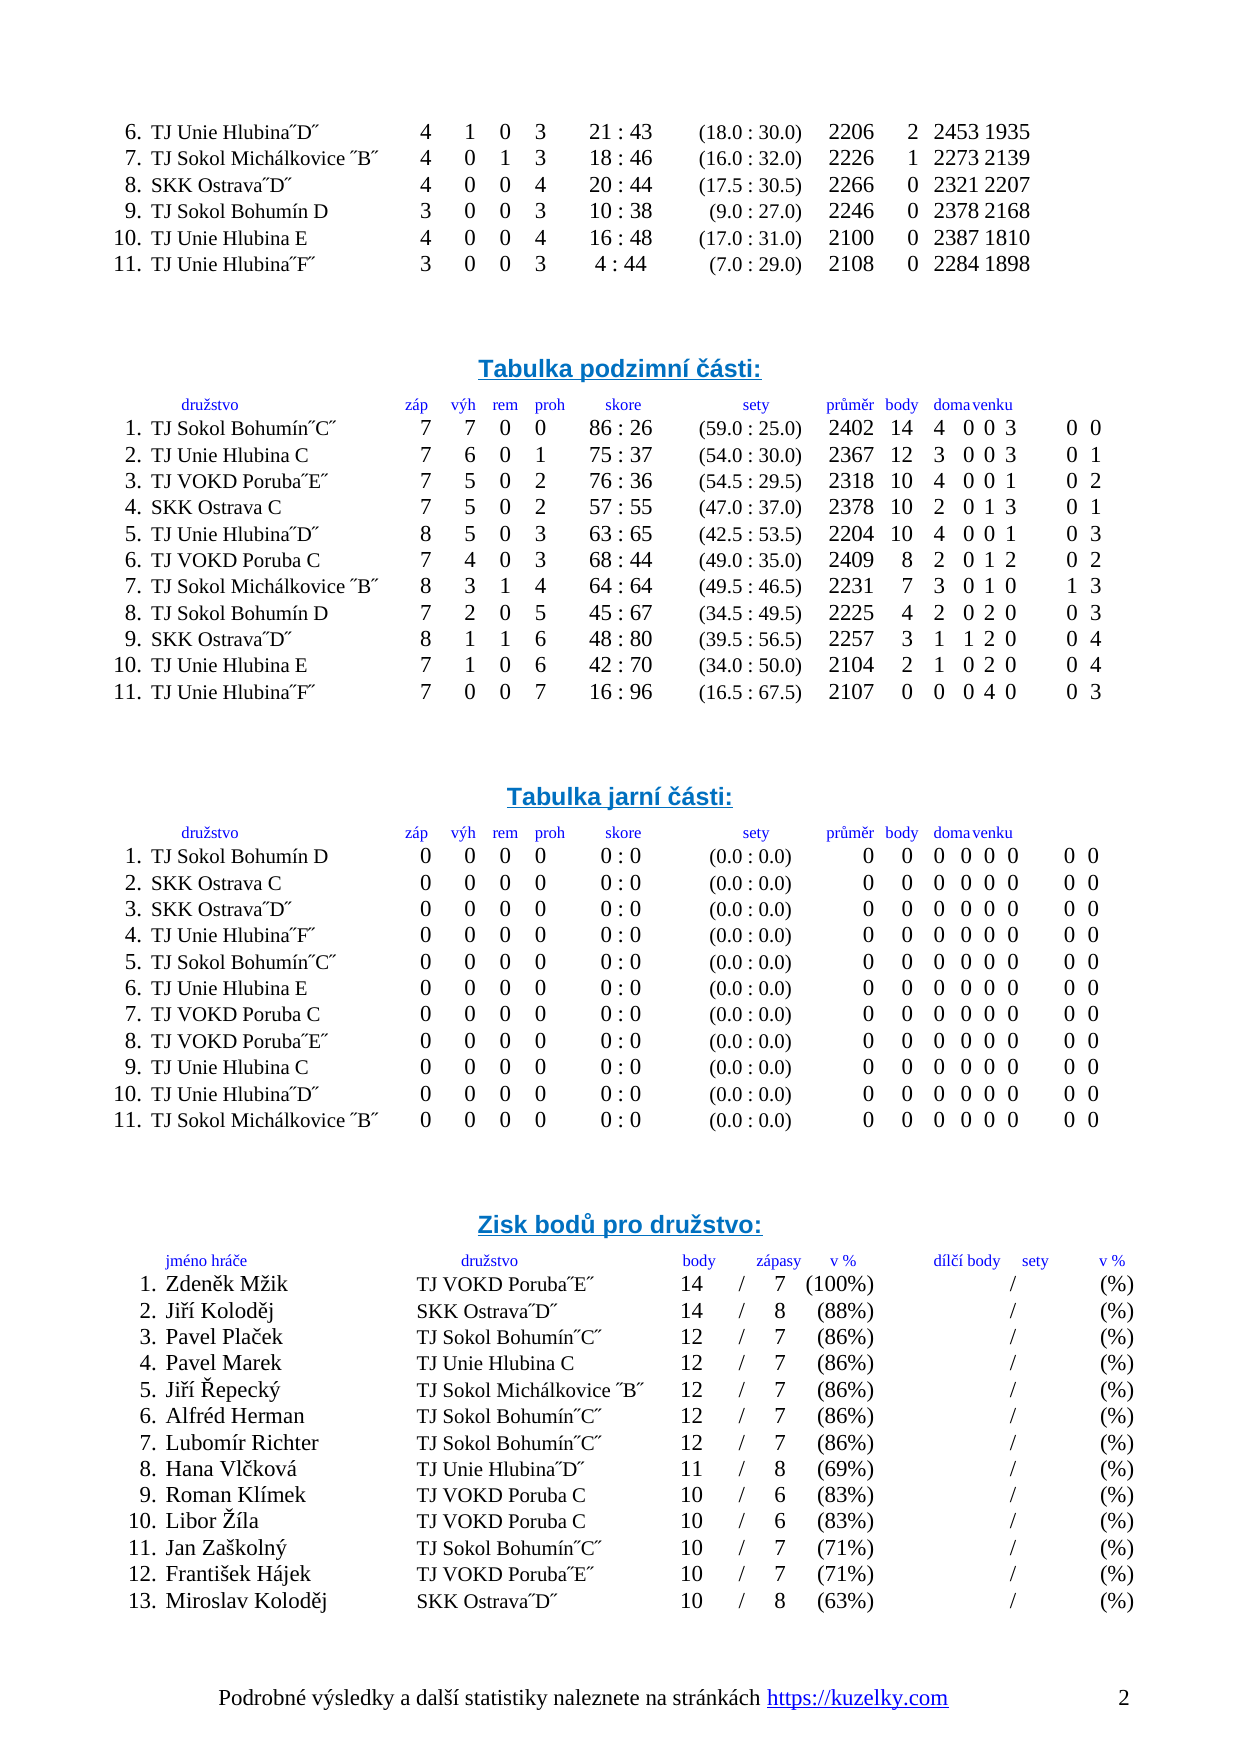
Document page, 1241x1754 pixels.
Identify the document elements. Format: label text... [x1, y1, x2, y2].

text Zisk bodů pro družstvo: [94, 1210, 1145, 1239]
text 6. Alfréd Herman TJ Sokol Bohumín˝C˝ 12 / 7 (86%) / (%) [106, 1402, 1134, 1428]
text 1. TJ Sokol Bohumín˝C˝ 7 7 0 0 86 : 26 (59.0 : 25.0) 2402 14 4 0 0 3 0 0 [106, 414, 1134, 441]
text 8. Hana Vlčková TJ Unie Hlubina˝D˝ 11 / 8 (69%) / (%) [106, 1455, 1134, 1481]
text 11. TJ Sokol Michálkovice ˝B˝ 0 0 0 0 0 : 0 (0.0 : 0.0) 0 0 0 0 0 0 0 0 [106, 1106, 1134, 1132]
text 7. TJ Sokol Michálkovice ˝B˝ 4 0 1 3 18 : 46 (16.0 : 32.0) 2226 1 2273 2139 [106, 144, 1134, 171]
text 2. SKK Ostrava C 0 0 0 0 0 : 0 (0.0 : 0.0) 0 0 0 0 0 0 0 0 [106, 869, 1134, 895]
text Tabulka jarní části: [94, 782, 1145, 811]
text 11. Jan Zaškolný TJ Sokol Bohumín˝C˝ 10 / 7 (71%) / (%) [106, 1534, 1134, 1560]
text 6. TJ VOKD Poruba C 7 4 0 3 68 : 44 (49.0 : 35.0) 2409 8 2 0 1 2 0 2 [106, 546, 1134, 572]
text 8. TJ Sokol Bohumín D 7 2 0 5 45 : 67 (34.5 : 49.5) 2225 4 2 0 2 0 0 3 [106, 599, 1134, 625]
text 1. Zdeněk Mžik TJ VOKD Poruba˝E˝ 14 / 7 (100%) / (%) [106, 1270, 1134, 1297]
text 12. František Hájek TJ VOKD Poruba˝E˝ 10 / 7 (71%) / (%) [106, 1560, 1134, 1587]
text 4. TJ Unie Hlubina˝F˝ 0 0 0 0 0 : 0 (0.0 : 0.0) 0 0 0 0 0 0 0 0 [106, 921, 1134, 948]
text 5. TJ Unie Hlubina˝D˝ 8 5 0 3 63 : 65 (42.5 : 53.5) 2204 10 4 0 0 1 0 3 [106, 520, 1134, 546]
text 11. TJ Unie Hlubina˝F˝ 7 0 0 7 16 : 96 (16.5 : 67.5) 2107 0 0 0 4 0 0 3 [106, 678, 1134, 704]
text 8. SKK Ostrava˝D˝ 4 0 0 4 20 : 44 (17.5 : 30.5) 2266 0 2321 2207 [106, 171, 1134, 197]
text 7. Lubomír Richter TJ Sokol Bohumín˝C˝ 12 / 7 (86%) / (%) [106, 1428, 1134, 1455]
text družstvo záp výh rem proh skore sety průměr body doma venku [106, 395, 1134, 414]
text 7. TJ VOKD Poruba C 0 0 0 0 0 : 0 (0.0 : 0.0) 0 0 0 0 0 0 0 0 [106, 1001, 1134, 1027]
text 9. Roman Klímek TJ VOKD Poruba C 10 / 6 (83%) / (%) [106, 1481, 1134, 1508]
text družstvo záp výh rem proh skore sety průměr body doma venku [106, 823, 1134, 842]
text 8. TJ VOKD Poruba˝E˝ 0 0 0 0 0 : 0 (0.0 : 0.0) 0 0 0 0 0 0 0 0 [106, 1027, 1134, 1053]
text 3. Pavel Plaček TJ Sokol Bohumín˝C˝ 12 / 7 (86%) / (%) [106, 1323, 1134, 1349]
text 7. TJ Sokol Michálkovice ˝B˝ 8 3 1 4 64 : 64 (49.5 : 46.5) 2231 7 3 0 1 0 1 3 [106, 572, 1134, 599]
text 9. SKK Ostrava˝D˝ 8 1 1 6 48 : 80 (39.5 : 56.5) 2257 3 1 1 2 0 0 4 [106, 625, 1134, 652]
text 5. TJ Sokol Bohumín˝C˝ 0 0 0 0 0 : 0 (0.0 : 0.0) 0 0 0 0 0 0 0 0 [106, 948, 1134, 974]
text 10. TJ Unie Hlubina˝D˝ 0 0 0 0 0 : 0 (0.0 : 0.0) 0 0 0 0 0 0 0 0 [106, 1079, 1134, 1106]
text 5. Jiří Řepecký TJ Sokol Michálkovice ˝B˝ 12 / 7 (86%) / (%) [106, 1376, 1134, 1402]
text 4. Pavel Marek TJ Unie Hlubina C 12 / 7 (86%) / (%) [106, 1349, 1134, 1376]
text 10. TJ Unie Hlubina E 4 0 0 4 16 : 48 (17.0 : 31.0) 2100 0 2387 1810 [106, 223, 1134, 250]
text 1. TJ Sokol Bohumín D 0 0 0 0 0 : 0 (0.0 : 0.0) 0 0 0 0 0 0 0 0 [106, 842, 1134, 869]
text 9. TJ Sokol Bohumín D 3 0 0 3 10 : 38 (9.0 : 27.0) 2246 0 2378 2168 [106, 197, 1134, 223]
text Tabulka podzimní části: [94, 354, 1145, 383]
text 4. SKK Ostrava C 7 5 0 2 57 : 55 (47.0 : 37.0) 2378 10 2 0 1 3 0 1 [106, 493, 1134, 520]
text 6. TJ Unie Hlubina E 0 0 0 0 0 : 0 (0.0 : 0.0) 0 0 0 0 0 0 0 0 [106, 974, 1134, 1001]
text 9. TJ Unie Hlubina C 0 0 0 0 0 : 0 (0.0 : 0.0) 0 0 0 0 0 0 0 0 [106, 1053, 1134, 1079]
text 10. Libor Žíla TJ VOKD Poruba C 10 / 6 (83%) / (%) [106, 1508, 1134, 1534]
text 2. Jiří Koloděj SKK Ostrava˝D˝ 14 / 8 (88%) / (%) [106, 1297, 1134, 1323]
text 3. SKK Ostrava˝D˝ 0 0 0 0 0 : 0 (0.0 : 0.0) 0 0 0 0 0 0 0 0 [106, 895, 1134, 921]
text 13. Miroslav Koloděj SKK Ostrava˝D˝ 10 / 8 (63%) / (%) [106, 1587, 1134, 1613]
text 10. TJ Unie Hlubina E 7 1 0 6 42 : 70 (34.0 : 50.0) 2104 2 1 0 2 0 0 4 [106, 652, 1134, 678]
text 2. TJ Unie Hlubina C 7 6 0 1 75 : 37 (54.0 : 30.0) 2367 12 3 0 0 3 0 1 [106, 441, 1134, 467]
text 11. TJ Unie Hlubina˝F˝ 3 0 0 3 4 : 44 (7.0 : 29.0) 2108 0 2284 1898 [106, 250, 1134, 276]
text jméno hráče družstvo body zápasy v % dílčí body sety v % [106, 1251, 1134, 1270]
text 3. TJ VOKD Poruba˝E˝ 7 5 0 2 76 : 36 (54.5 : 29.5) 2318 10 4 0 0 1 0 2 [106, 467, 1134, 493]
text 6. TJ Unie Hlubina˝D˝ 4 1 0 3 21 : 43 (18.0 : 30.0) 2206 2 2453 1935 [106, 118, 1134, 144]
